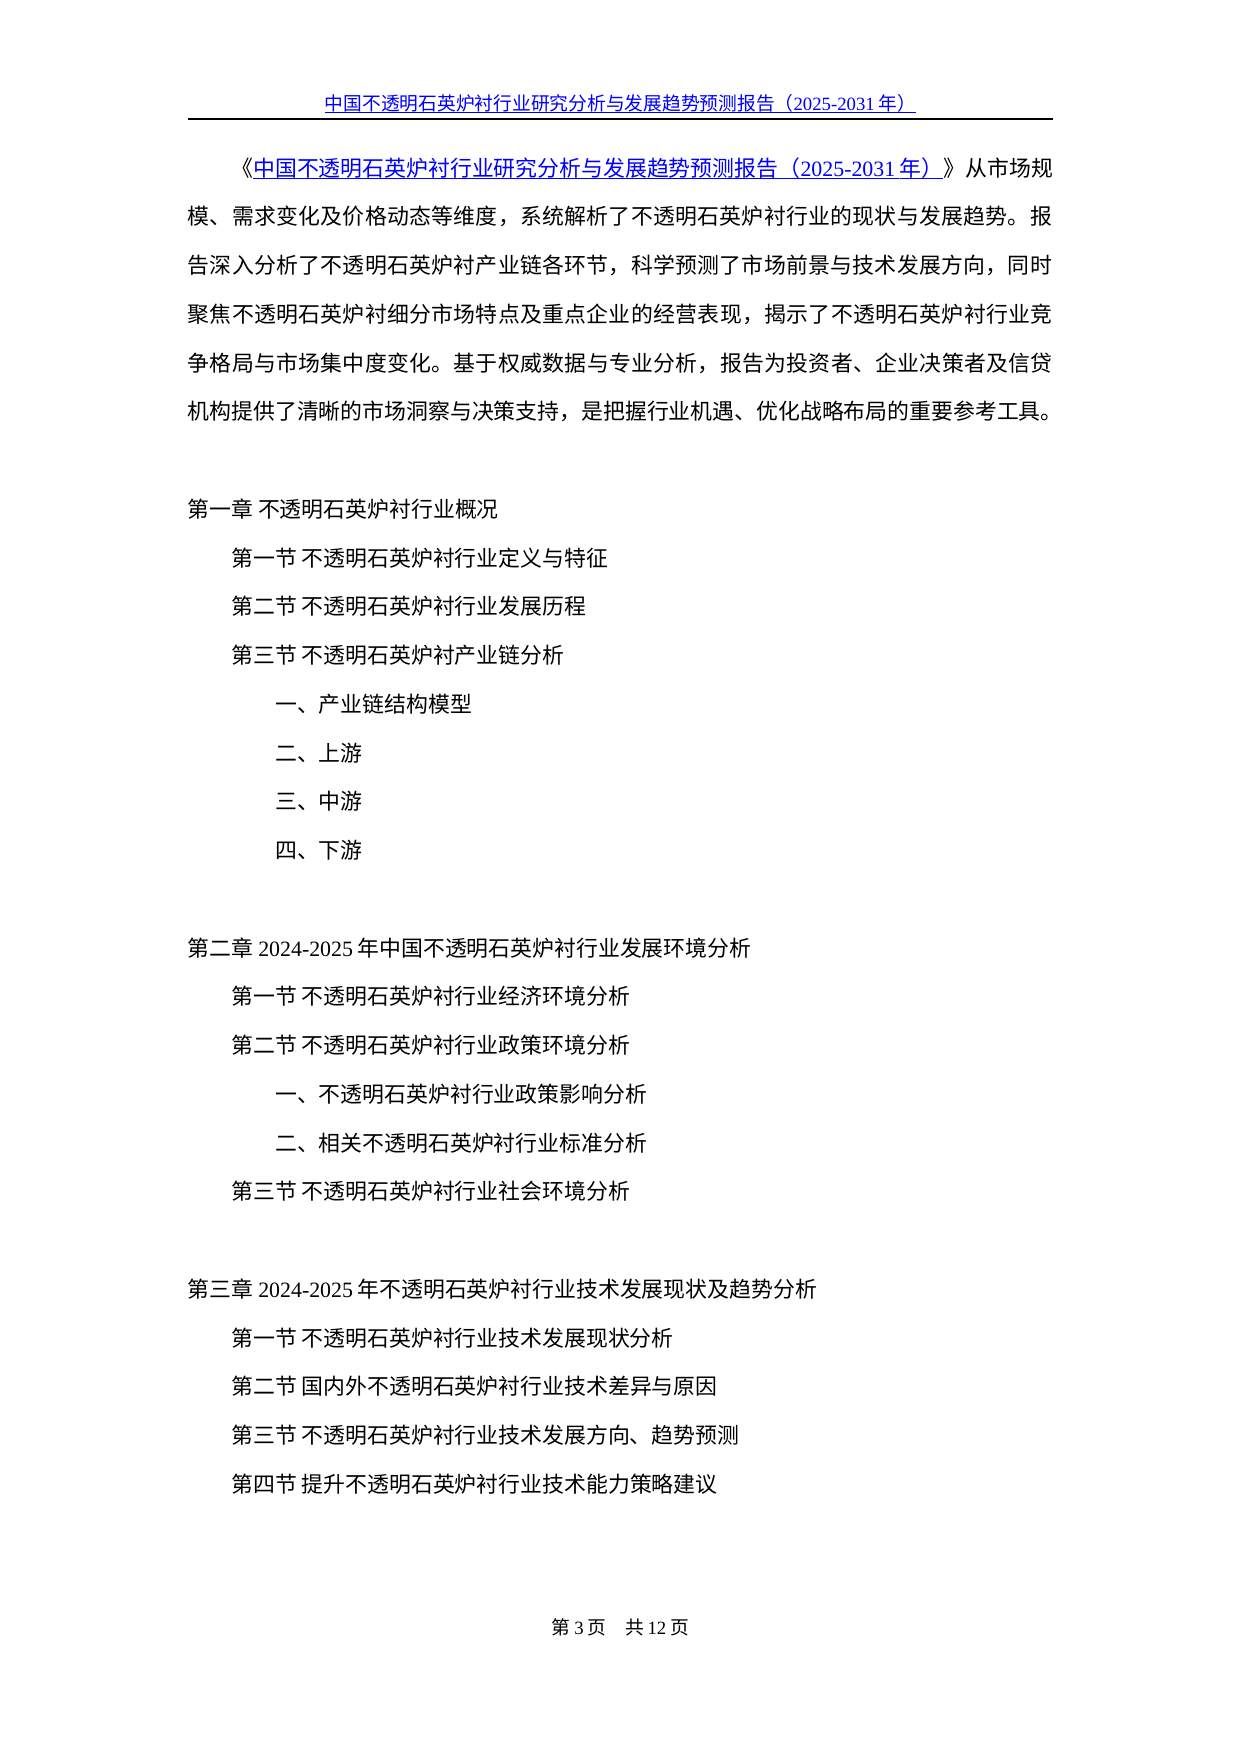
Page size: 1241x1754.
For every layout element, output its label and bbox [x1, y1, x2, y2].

text [187, 150, 1053, 1499]
